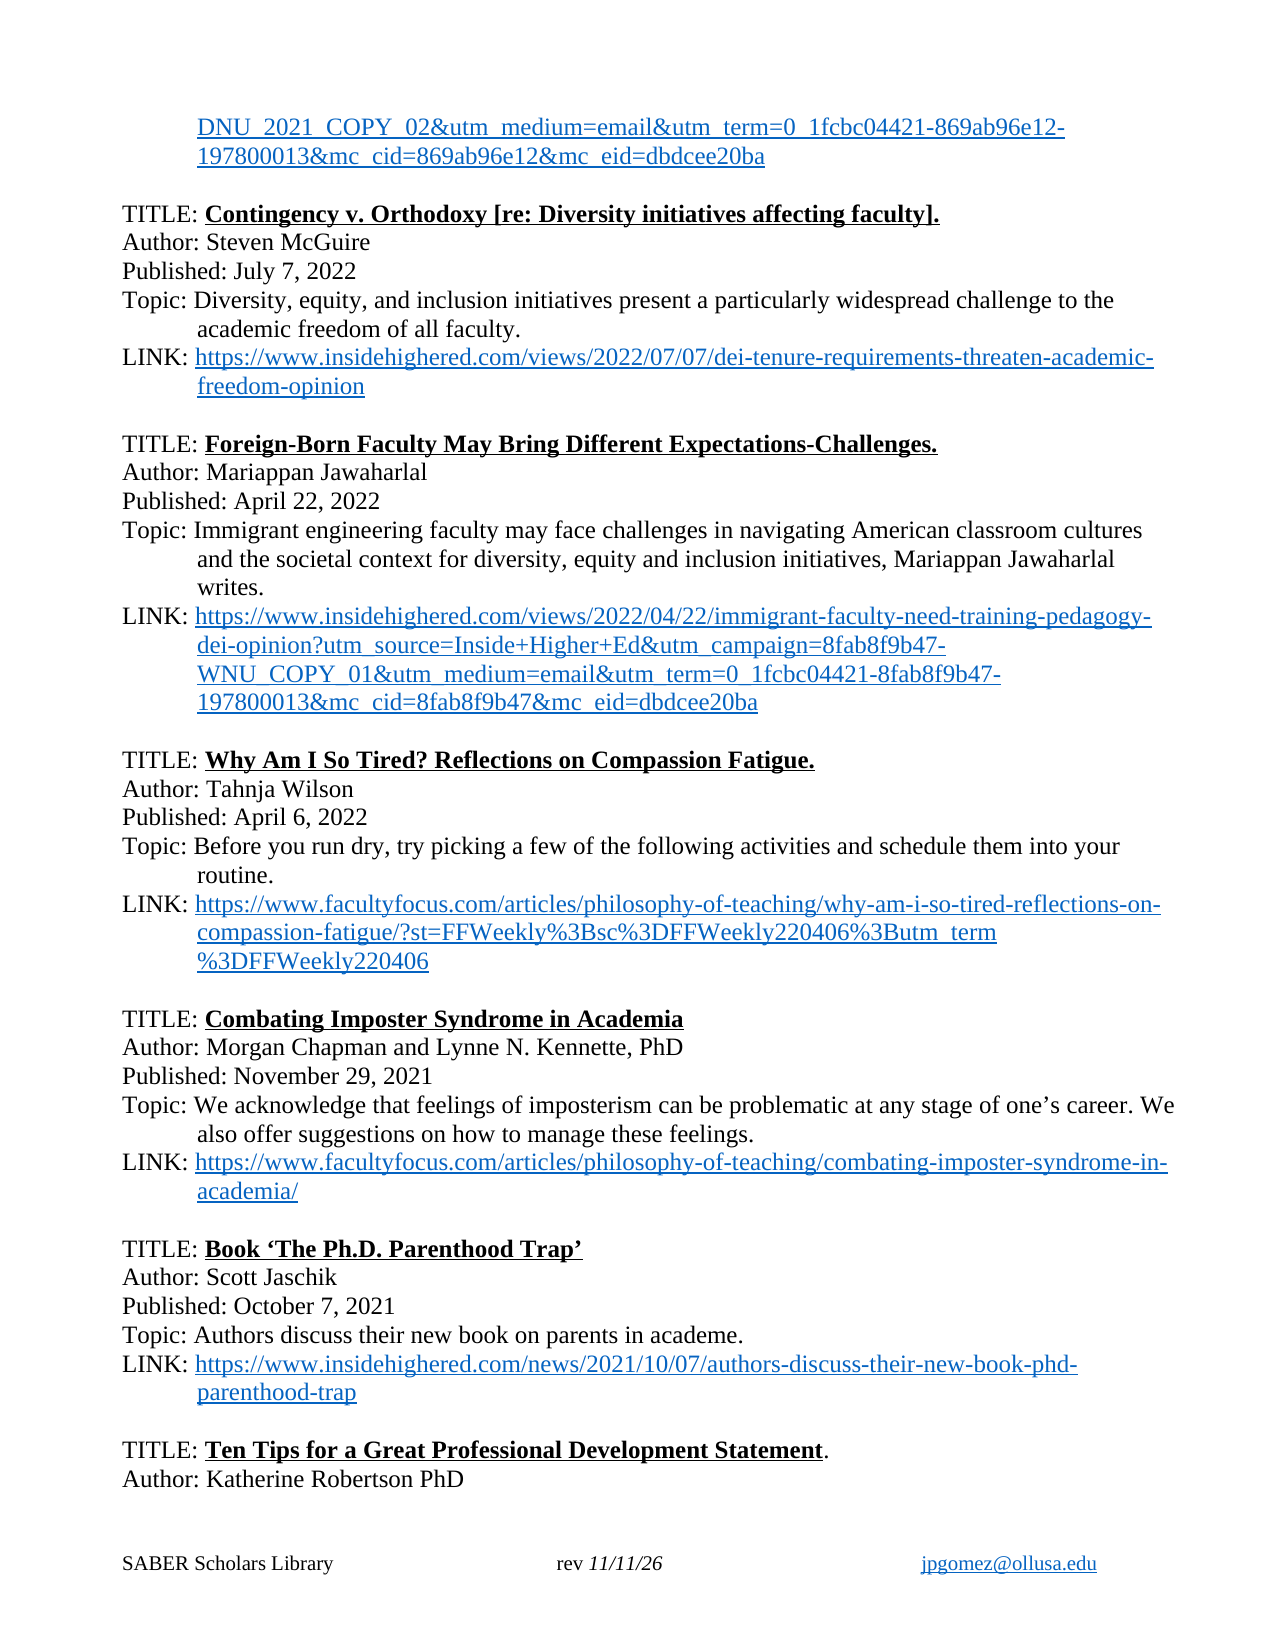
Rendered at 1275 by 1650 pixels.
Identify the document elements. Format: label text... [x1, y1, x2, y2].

text LINK: https://www.insidehighered.com/views/2022/07/07/dei-tenure-requirements-threaten-academic-freedom-opinion [122, 342, 1181, 400]
text TITLE: Foreign-Born Faculty May Bring Different Expectations-Challenges. [122, 429, 1181, 457]
text TITLE: Why Am I So Tired? Reflections on Compassion Fatigue. [122, 745, 1181, 774]
text Published: April 22, 2022 [122, 486, 1181, 515]
text Author: Scott Jaschik [122, 1262, 1181, 1291]
text TITLE: Contingency v. Orthodoxy [re: Diversity initiatives affecting faculty]. [122, 199, 1181, 227]
text LINK: https://www.facultyfocus.com/articles/philosophy-of-teaching/combating-imposter-syndrome-in-academia/ [122, 1147, 1181, 1205]
text Published: April 6, 2022 [122, 802, 1181, 831]
text Author: Morgan Chapman and Lynne N. Kennette, PhD [122, 1032, 1181, 1061]
text Published: November 29, 2021 [122, 1061, 1181, 1090]
text Topic: Authors discuss their new book on parents in academe. [122, 1320, 1181, 1349]
text Published: July 7, 2022 [122, 256, 1181, 285]
text LINK: https://www.insidehighered.com/views/2022/04/22/immigrant-faculty-need-training-pedagogy-dei-opinion?utm_source=Inside+Higher+Ed&utm_campaign=8fab8f9b47-WNU_COPY_01&utm_medium=email&utm_term=0_1fcbc04421-8fab8f9b47-197800013&mc_cid=8fab8f9b47&mc_eid=dbdcee20ba [122, 601, 1181, 716]
text Author: Tahnja Wilson [122, 774, 1181, 802]
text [122, 112, 1181, 170]
text Topic: We acknowledge that feelings of imposterism can be problematic at any stage of one’s career. We also offer suggestions on how to manage these feelings. [122, 1090, 1181, 1147]
text Topic: Immigrant engineering faculty may face challenges in navigating American classroom cultures and the societal context for diversity, equity and inclusion initiatives, Mariappan Jawaharlal writes. [122, 515, 1181, 601]
text Topic: Diversity, equity, and inclusion initiatives present a particularly widespread challenge to the academic freedom of all faculty. [122, 285, 1181, 342]
text Author: Steven McGuire [122, 227, 1181, 256]
text Author: Katherine Robertson PhD [122, 1464, 1181, 1492]
text TITLE: Combating Imposter Syndrome in Academia [122, 1004, 1181, 1032]
text LINK: https://www.facultyfocus.com/articles/philosophy-of-teaching/why-am-i-so-tired-reflections-on-compassion-fatigue/?st=FFWeekly%3Bsc%3DFFWeekly220406%3Butm_term%3DFFWeekly220406 [122, 889, 1181, 975]
text Author: Mariappan Jawaharlal [122, 457, 1181, 486]
text TITLE: Ten Tips for a Great Professional Development Statement. [122, 1435, 1181, 1464]
text Published: October 7, 2021 [122, 1291, 1181, 1320]
text Topic: Before you run dry, try picking a few of the following activities and schedule them into your routine. [122, 831, 1181, 889]
text TITLE: Book ‘The Ph.D. Parenthood Trap’ [122, 1234, 1181, 1262]
text LINK: https://www.insidehighered.com/news/2021/10/07/authors-discuss-their-new-book-phd-parenthood-trap [122, 1349, 1181, 1406]
